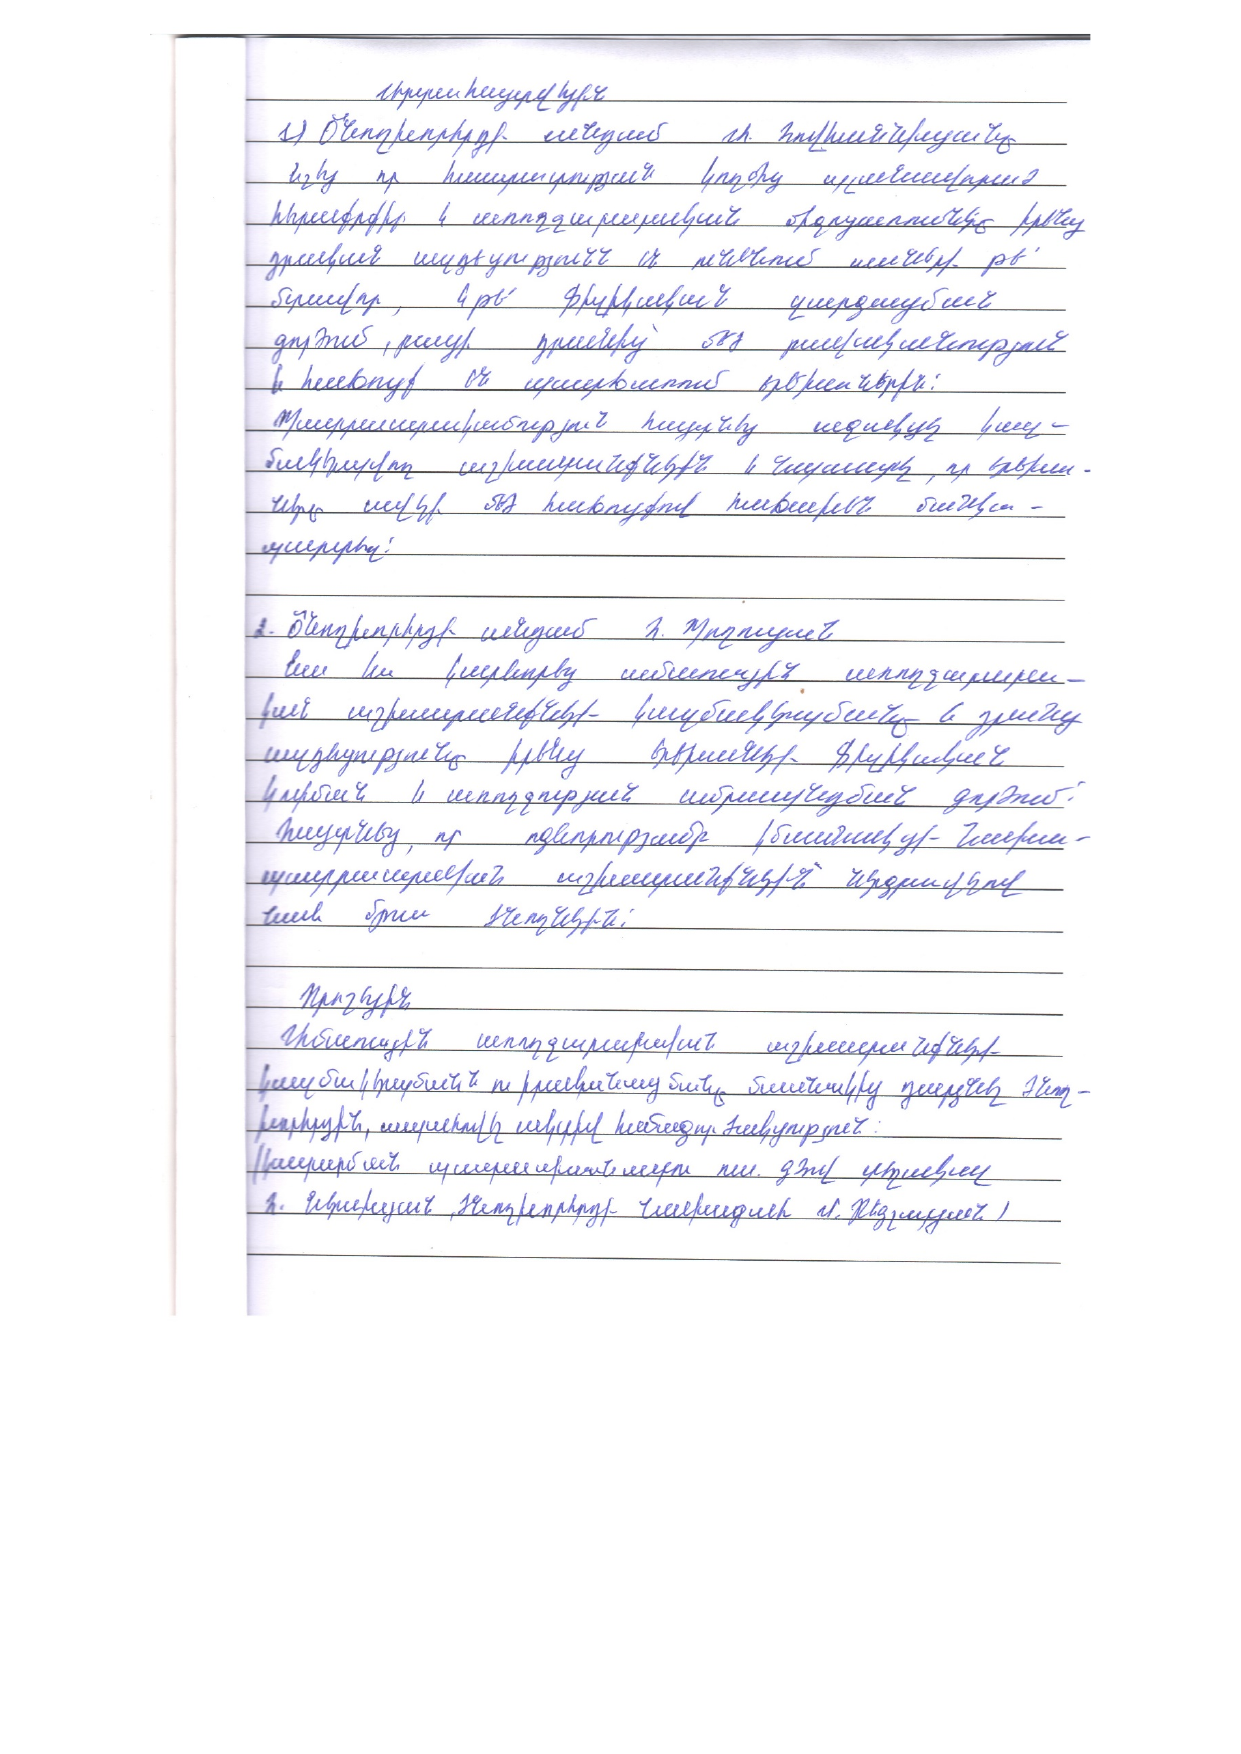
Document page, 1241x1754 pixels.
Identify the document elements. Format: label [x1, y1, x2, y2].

picture [150, 27, 1091, 1322]
